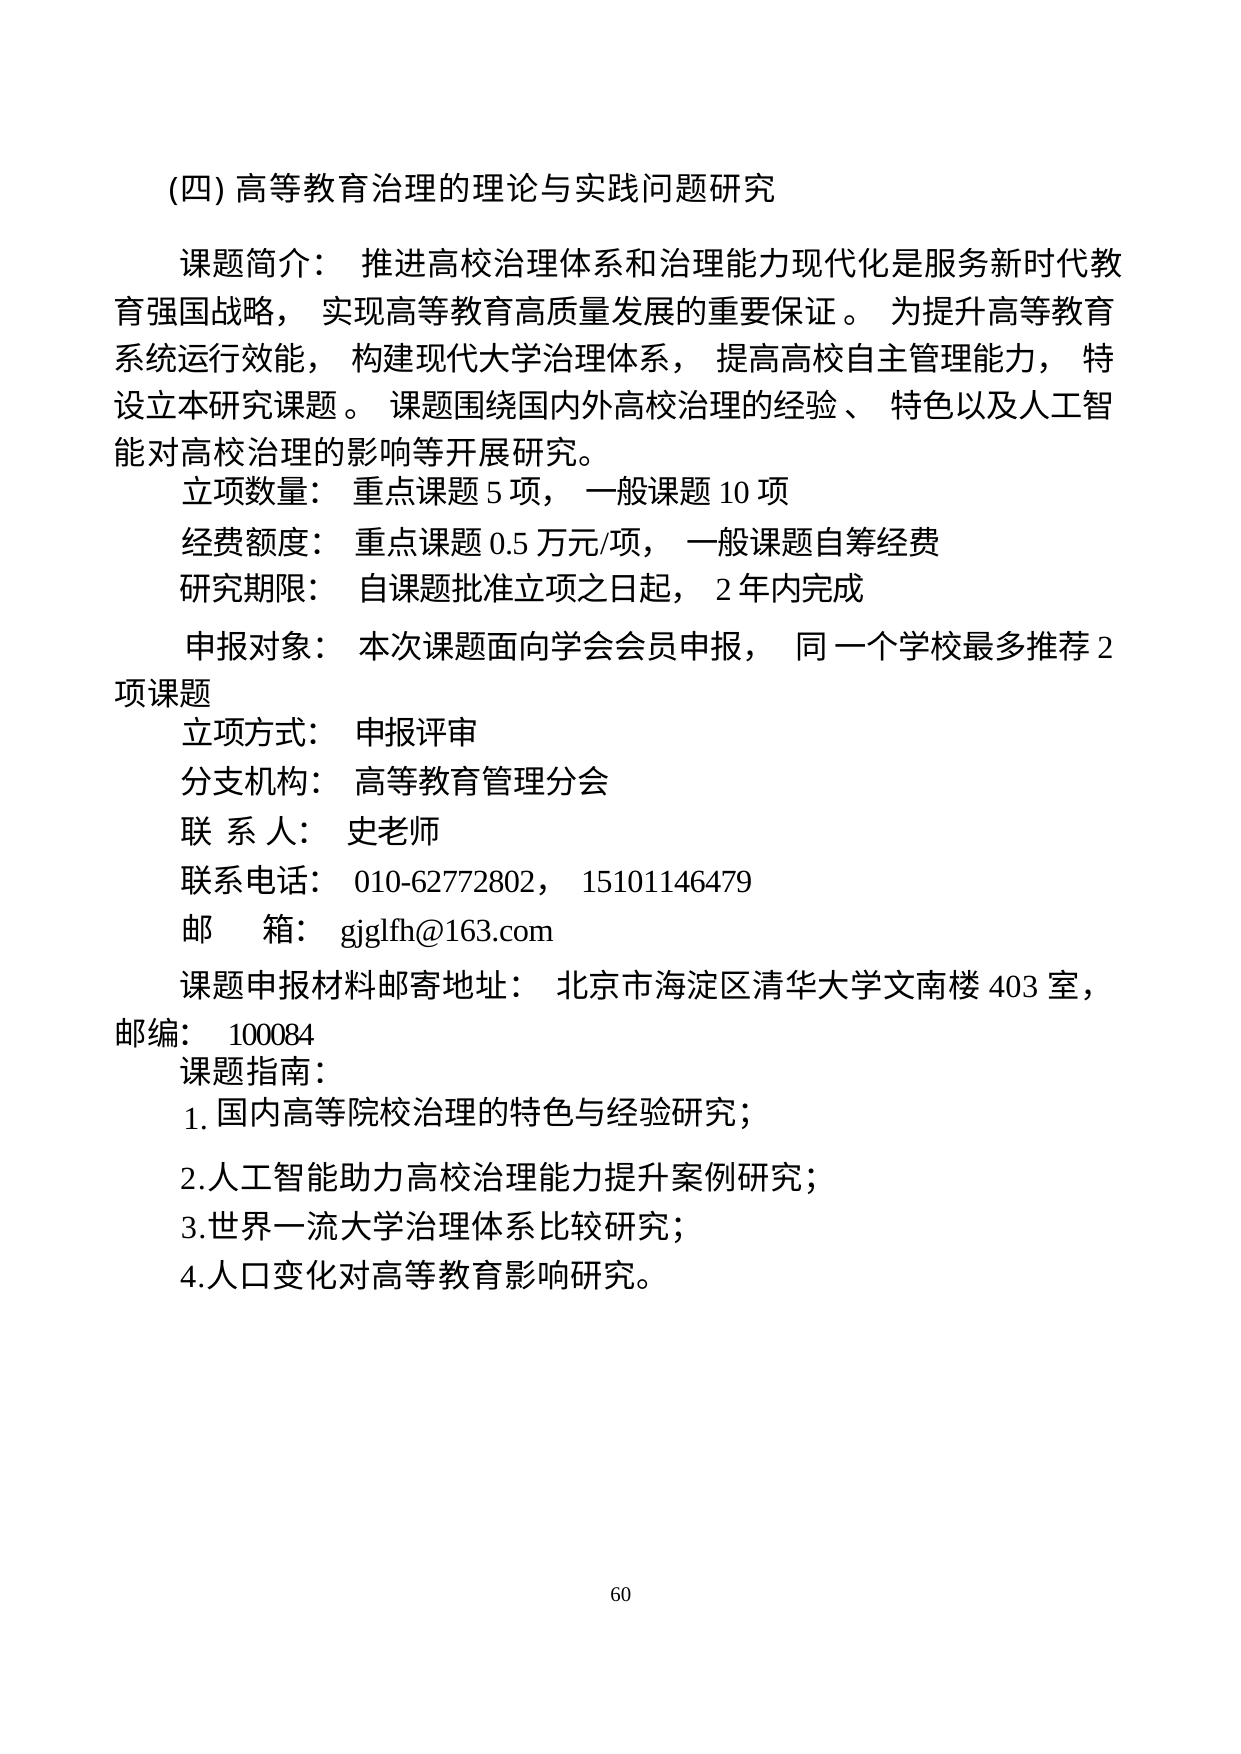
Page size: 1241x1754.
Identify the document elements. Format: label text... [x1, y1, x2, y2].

text (四) 高等教育治理的理论与实践问题研究 [169, 166, 1128, 209]
text 课题指南： [179, 1055, 1128, 1091]
text 联系电话： 010-62772802， 15101146479 [180, 863, 1128, 899]
text 3.世界一流大学治理体系比较研究； [181, 1209, 1128, 1246]
text 课题简介： 推进高校治理体系和治理能力现代化是服务新时代教 育强国战略， 实现高等教育高质量发展的重要保证 。 为提升高等教育 系统运行效能， 构建现代大学治理体系， 提高高校自主管理能力， 特 设立本研究课题 。 课题围绕国内外高校治理的经验 、 特色以及人工智 能对高校治理的影响等开展研究。 [114, 238, 1128, 474]
text 4.人口变化对高等教育影响研究。 [180, 1259, 1128, 1295]
text 联 系 人： 史老师 [180, 814, 1128, 850]
text 邮 箱： gjglfh@163.com [181, 906, 1128, 951]
text 申报对象： 本次课题面向学会会员申报， 同 一个学校最多推荐 2 项课题 [114, 621, 1128, 714]
text 1. 国内高等院校治理的特色与经验研究； [183, 1104, 1128, 1160]
text 经费额度： 重点课题 0.5 万元/项， 一般课题自筹经费 [181, 517, 1128, 564]
text 分支机构： 高等教育管理分会 [180, 764, 1128, 801]
text 立项数量： 重点课题 5 项， 一般课题 10 项 [181, 474, 1128, 511]
text 课题申报材料邮寄地址： 北京市海淀区清华大学文南楼 403 室， 邮编： 100084 [114, 960, 1119, 1054]
text 研究期限： 自课题批准立项之日起， 2 年内完成 [179, 571, 1128, 608]
text 2.人工智能助力高校治理能力提升案例研究； [180, 1160, 1128, 1197]
text 立项方式： 申报评审 [181, 715, 1128, 752]
